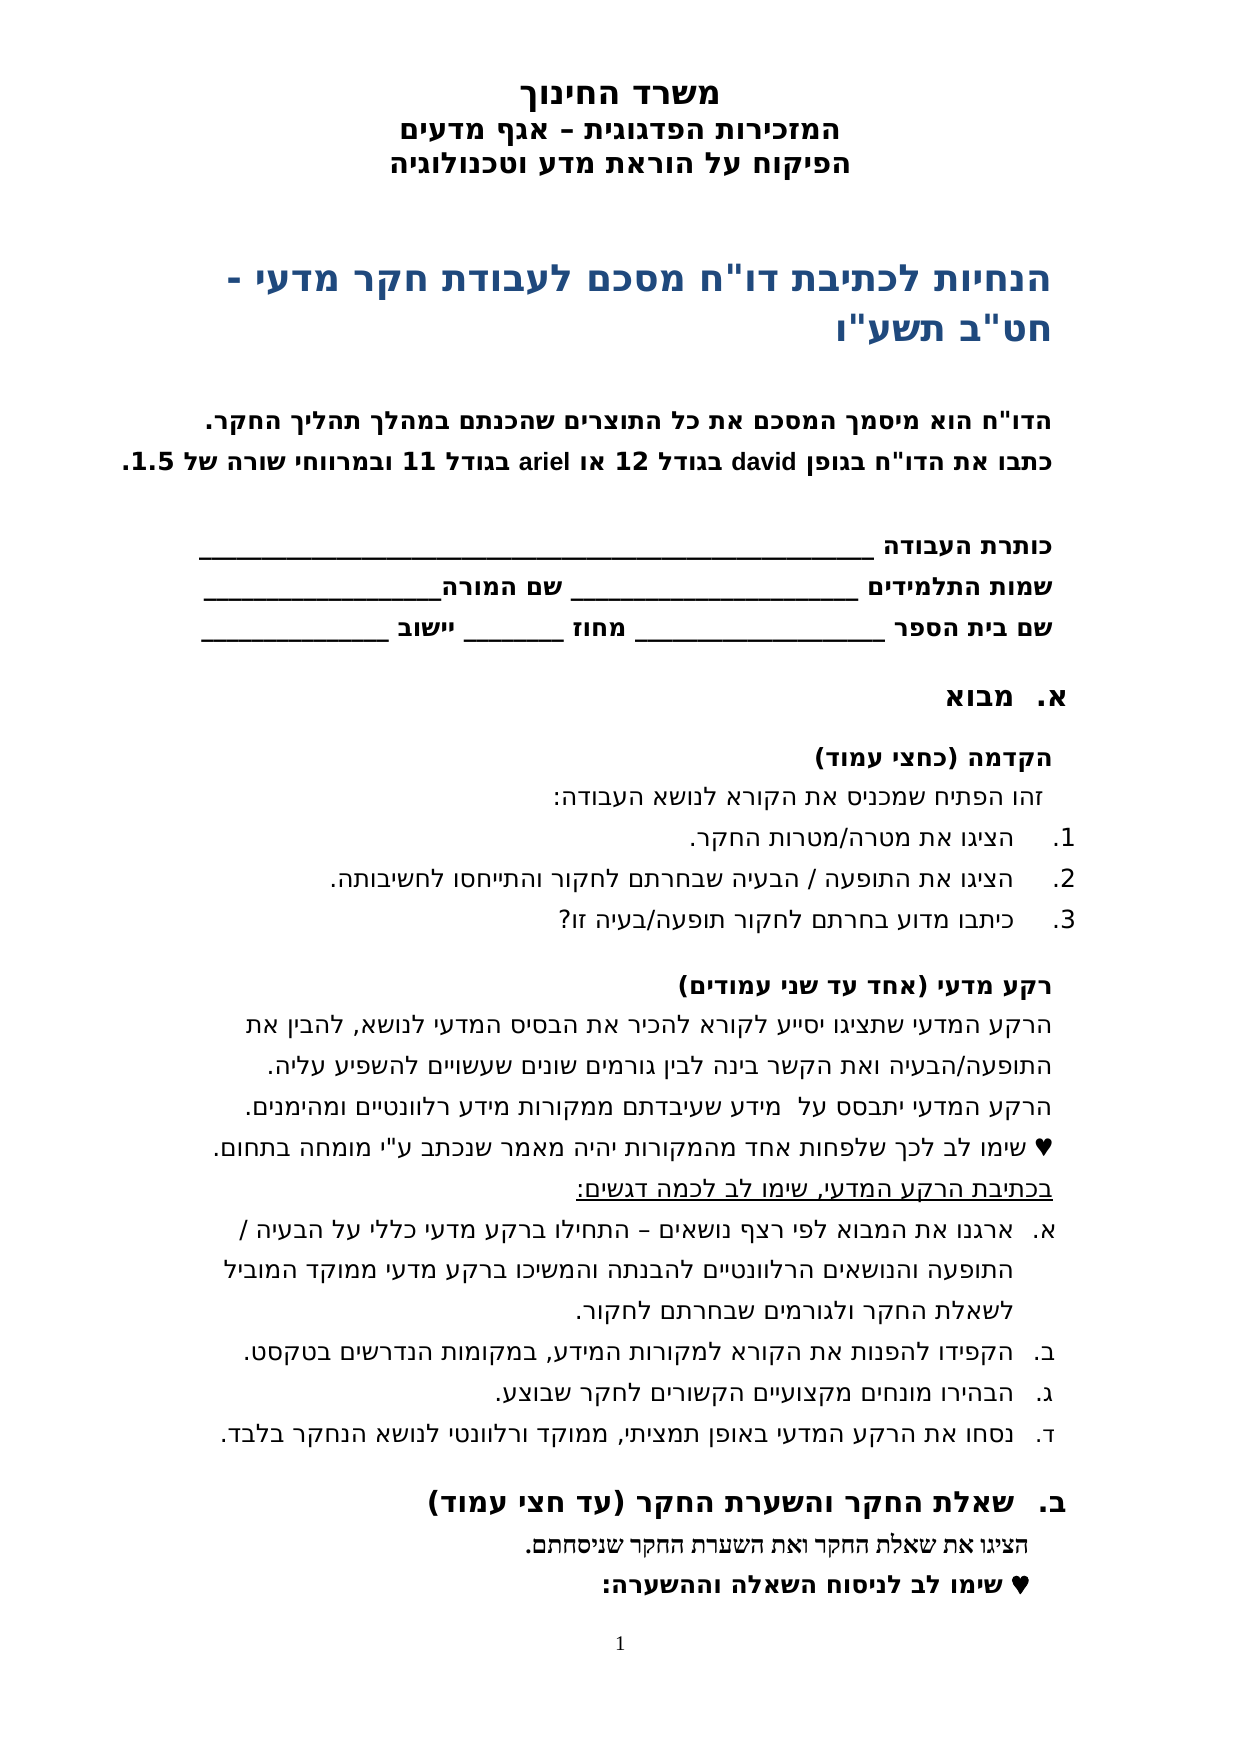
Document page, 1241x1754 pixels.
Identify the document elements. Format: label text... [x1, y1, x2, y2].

list הבהירו מונחים מקצועיים הקשורים לחקר שבוצע. [158, 1378, 1044, 1407]
text שם בית הספר ____________________ מחוז ________ יישוב _______________ [99, 613, 1053, 642]
text זהו הפתיח שמכניס את הקורא לנושא העבודה: [187, 783, 1044, 812]
list בכתיבת הרקע המדעי, שימו לב לכמה דגשים: [187, 1174, 1053, 1203]
subtitle שאלת החקר והשערת החקר (עד חצי עמוד) [187, 1485, 1052, 1519]
text הדו"ח הוא מיסמך המסכם את כל התוצרים שהכנתם במהלך תהליך החקר. כתבו את הדו"ח בגופן david בגודל 12 או ariel בגודל 11 ובמרווחי שורה של 1.5. [99, 406, 1053, 477]
subtitle מבוא [187, 679, 1052, 713]
text כותרת העבודה ______________________________________________________ שמות התלמידים _______________________ שם המורה___________________ [99, 531, 1053, 601]
list ארגנו את המבוא לפי רצף נושאים – התחילו ברקע מדעי כללי על הבעיה / התופעה והנושאים הרלוונטיים להבנתה והמשיכו ברקע מדעי ממוקד המוביל לשאלת החקר ולגורמים שבחרתם לחקור. [158, 1215, 1044, 1326]
list הציגו את מטרה/מטרות החקר. [187, 823, 1052, 853]
subtitle הקדמה (כחצי עמוד) [187, 743, 1053, 772]
subtitle הנחיות לכתיבת דו"ח מסכם לעבודת חקר מדעי - חט"ב תשע"ו [187, 231, 1053, 394]
list נסחו את הרקע המדעי באופן תמציתי, ממוקד ורלוונטי לנושא הנחקר בלבד. [158, 1419, 1045, 1448]
list הציגו את התופעה / הבעיה שבחרתם לחקור והתייחסו לחשיבותה. [187, 864, 1052, 893]
text הרקע המדעי שתציגו יסייע לקורא להכיר את הבסיס המדעי לנושא, להבין את התופעה/הבעיה ואת הקשר בינה לבין גורמים שונים שעשויים להשפיע עליה. [187, 1011, 1053, 1081]
subtitle רקע מדעי (אחד עד שני עמודים) [187, 971, 1053, 1000]
list הקפידו להפנות את הקורא למקורות המידע, במקומות הנדרשים בטקסט. [187, 1337, 1044, 1367]
list הציגו את שאלת החקר ואת השערת החקר שניסחתם. שימו לב לניסוח השאלה וההשערה: [187, 1530, 1029, 1600]
list הרקע המדעי יתבסס על מידע שעיבדתם ממקורות מידע רלוונטיים ומהימנים. שימו לב לכך שלפחות אחד מהמקורות יהיה מאמר שנכתב ע"י מומחה בתחום. [187, 1092, 1053, 1162]
list כיתבו מדוע בחרתם לחקור תופעה/בעיה זו? [187, 905, 1052, 934]
